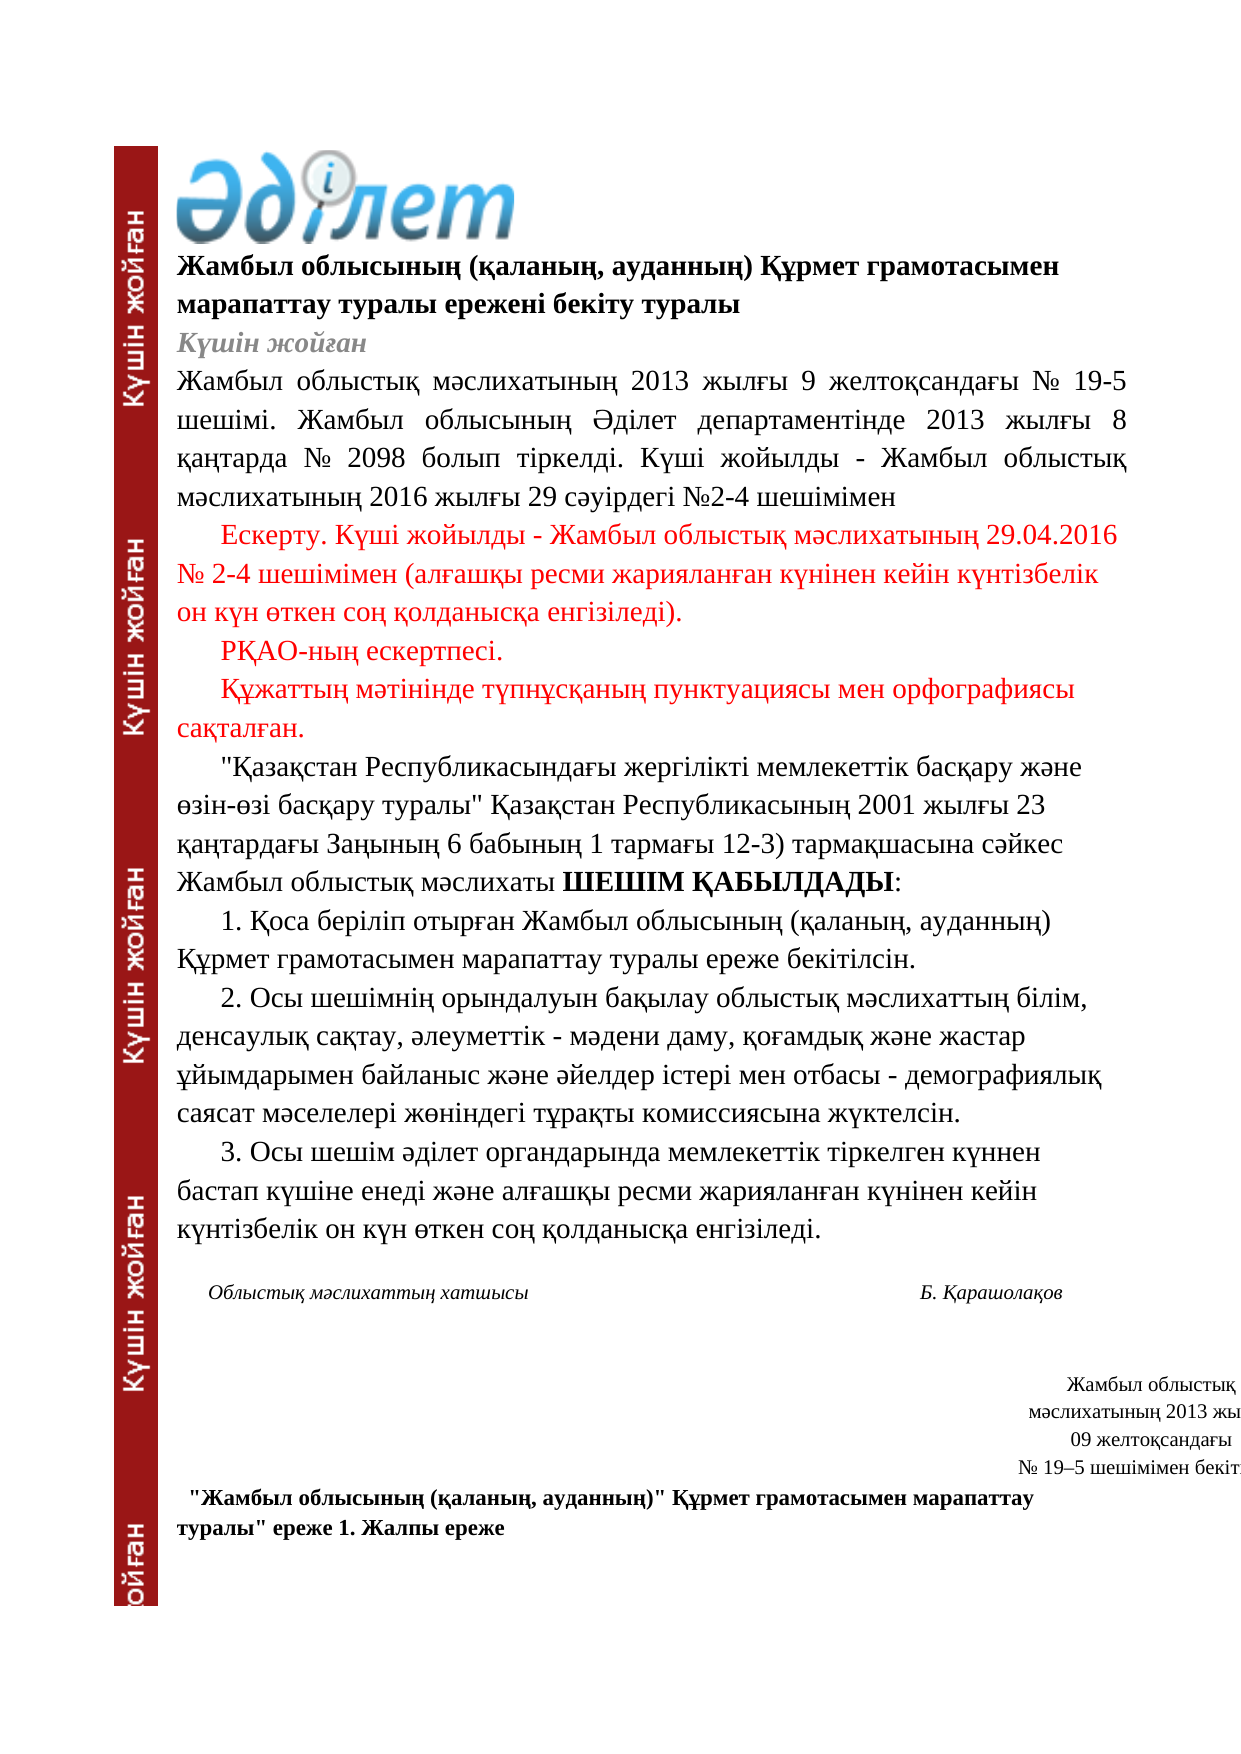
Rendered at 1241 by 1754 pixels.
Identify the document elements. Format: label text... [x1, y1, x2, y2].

picture [114, 320, 158, 325]
text Жамбыл облыстық мәслихатының 2013 жылғы 9 желтоқсандағы № 19-5 шешімі. Жамбыл облысының Әділет департаментінде 2013 жылғы 8 қаңтарда № 2098 болып тіркелді. Күші жойылды - Жамбыл облыстық мәслихатының 2016 жылғы 29 сәуірдегі №2-4 шешімімен [112, 363, 1128, 512]
picture [114, 1541, 158, 1606]
picture [114, 512, 158, 517]
table_header Облыстық мәслихаттың хатшысы [101, 1279, 913, 1310]
table_header Жамбыл облыстық мәслихатының 2013 жылғы 09 желтоқсандағы № 19–5 шешімімен бекітілген [912, 1370, 1240, 1484]
table_header Б. Қарашолақов [913, 1279, 1240, 1310]
text Жамбыл облысының (қаланың, ауданның) Құрмет грамотасымен марапаттау туралы ережені бекіту туралы [112, 248, 1128, 320]
picture [176, 150, 515, 244]
text Ескерту. Күші жойылды - Жамбыл облыстық мәслихатының 29.04.2016 № 2-4 шешімімен (алғашқы ресми жарияланған күнінен кейін күнтiзбелiк он күн өткен соң қолданысқа енгiзiледi). РҚАО-ның ескертпесі. Құжаттың мәтінінде түпнұсқаның пунктуациясы мен орфографиясы сақталған. "Қазақстан Республикасындағы жергілікті мемлекеттік басқару және өзін-өзі басқару туралы" Қазақстан Республикасының 2001 жылғы 23 қаңтардағы Заңының 6 бабының 1 тармағы 12-3) тармақшасына сәйкес Жамбыл облыстық мәслихаты ШЕШІМ ҚАБЫЛДАДЫ: 1. Қоса беріліп отырған Жамбыл облысының (қаланың, ауданның) Құрмет грамотасымен марапаттау туралы ереже бекітілсін. 2. Осы шешімнің орындалуын бақылау облыстық мәслихаттың білім, денсаулық сақтау, әлеуметтік - мәдени даму, қоғамдық және жастар ұйымдарымен байланыс және әйелдер істері мен отбасы - демографиялық саясат мәселелері жөніндегі тұрақты комиссиясына жүктелсін. 3. Осы шешім әділет органдарында мемлекеттік тіркелген күннен бастап күшіне енеді және алғашқы ресми жарияланған күнінен кейін күнтiзбелiк он күн өткен соң қолданысқа енгiзiледi. [112, 517, 1128, 1275]
picture [114, 1275, 158, 1279]
text "Жамбыл облысының (қаланың, ауданның)" Құрмет грамотасымен марапаттау туралы" ереже 1. Жалпы ереже [112, 1484, 1128, 1541]
table_header [101, 1370, 912, 1484]
picture [114, 146, 158, 248]
picture [114, 358, 158, 363]
text Күшін жойған [112, 325, 1128, 358]
picture [114, 1310, 158, 1370]
